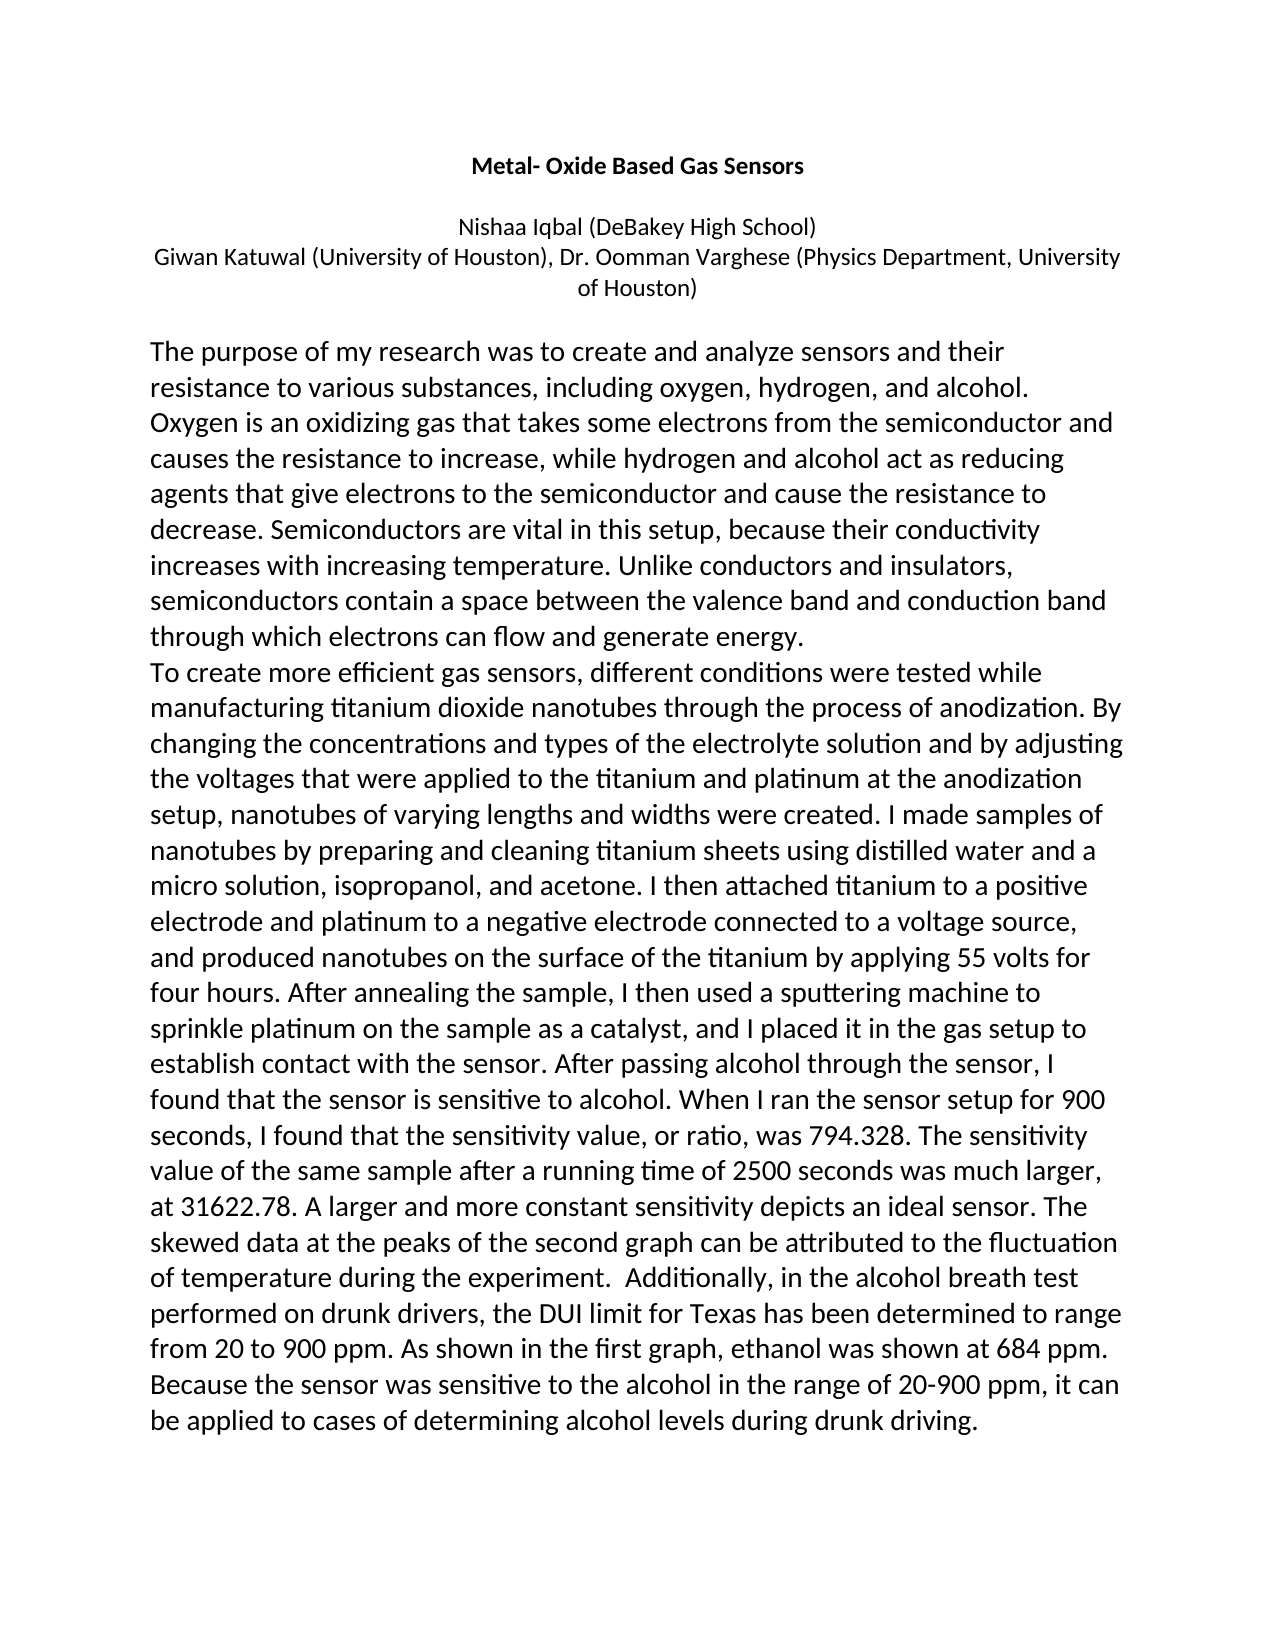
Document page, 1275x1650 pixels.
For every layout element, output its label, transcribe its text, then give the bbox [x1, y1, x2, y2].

text To create more efficient gas sensors, different conditions were tested while manufacturing titanium dioxide nanotubes through the process of anodization. By changing the concentrations and types of the electrolyte solution and by adjusting the voltages that were applied to the titanium and platinum at the anodization setup, nanotubes of varying lengths and widths were created. I made samples of nanotubes by preparing and cleaning titanium sheets using distilled water and a micro solution, isopropanol, and acetone. I then attached titanium to a positive electrode and platinum to a negative electrode connected to a voltage source, and produced nanotubes on the surface of the titanium by applying 55 volts for four hours. After annealing the sample, I then used a sputtering machine to sprinkle platinum on the sample as a catalyst, and I placed it in the gas setup to establish contact with the sensor. After passing alcohol through the sensor, I found that the sensor is sensitive to alcohol. When I ran the sensor setup for 900 seconds, I found that the sensitivity value, or ratio, was 794.328. The sensitivity value of the same sample after a running time of 2500 seconds was much larger, at 31622.78. A larger and more constant sensitivity depicts an ideal sensor. The skewed data at the peaks of the second graph can be attributed to the fluctuation of temperature during the experiment. Additionally, in the alcohol breath test performed on drunk drivers, the DUI limit for Texas has been determined to range from 20 to 900 ppm. As shown in the first graph, ethanol was shown at 684 ppm. Because the sensor was sensitive to the alcohol in the range of 20-900 ppm, it can be applied to cases of determining alcohol levels during drunk driving. [150, 654, 1125, 1437]
text The purpose of my research was to create and analyze sensors and their resistance to various substances, including oxygen, hydrogen, and alcohol. Oxygen is an oxidizing gas that takes some electrons from the semiconductor and causes the resistance to increase, while hydrogen and alcohol act as reducing agents that give electrons to the semiconductor and cause the resistance to decrease. Semiconductors are vital in this setup, because their conductivity increases with increasing temperature. Unlike conductors and insulators, semiconductors contain a space between the valence band and conduction band through which electrons can flow and generate energy. [150, 333, 1125, 654]
text Giwan Katuwal (University of Houston), Dr. Oomman Varghese (Physics Department, University of Houston) [150, 242, 1125, 303]
text Metal- Oxide Based Gas Sensors [150, 150, 1125, 181]
text Nishaa Iqbal (DeBakey High School) [150, 211, 1125, 242]
